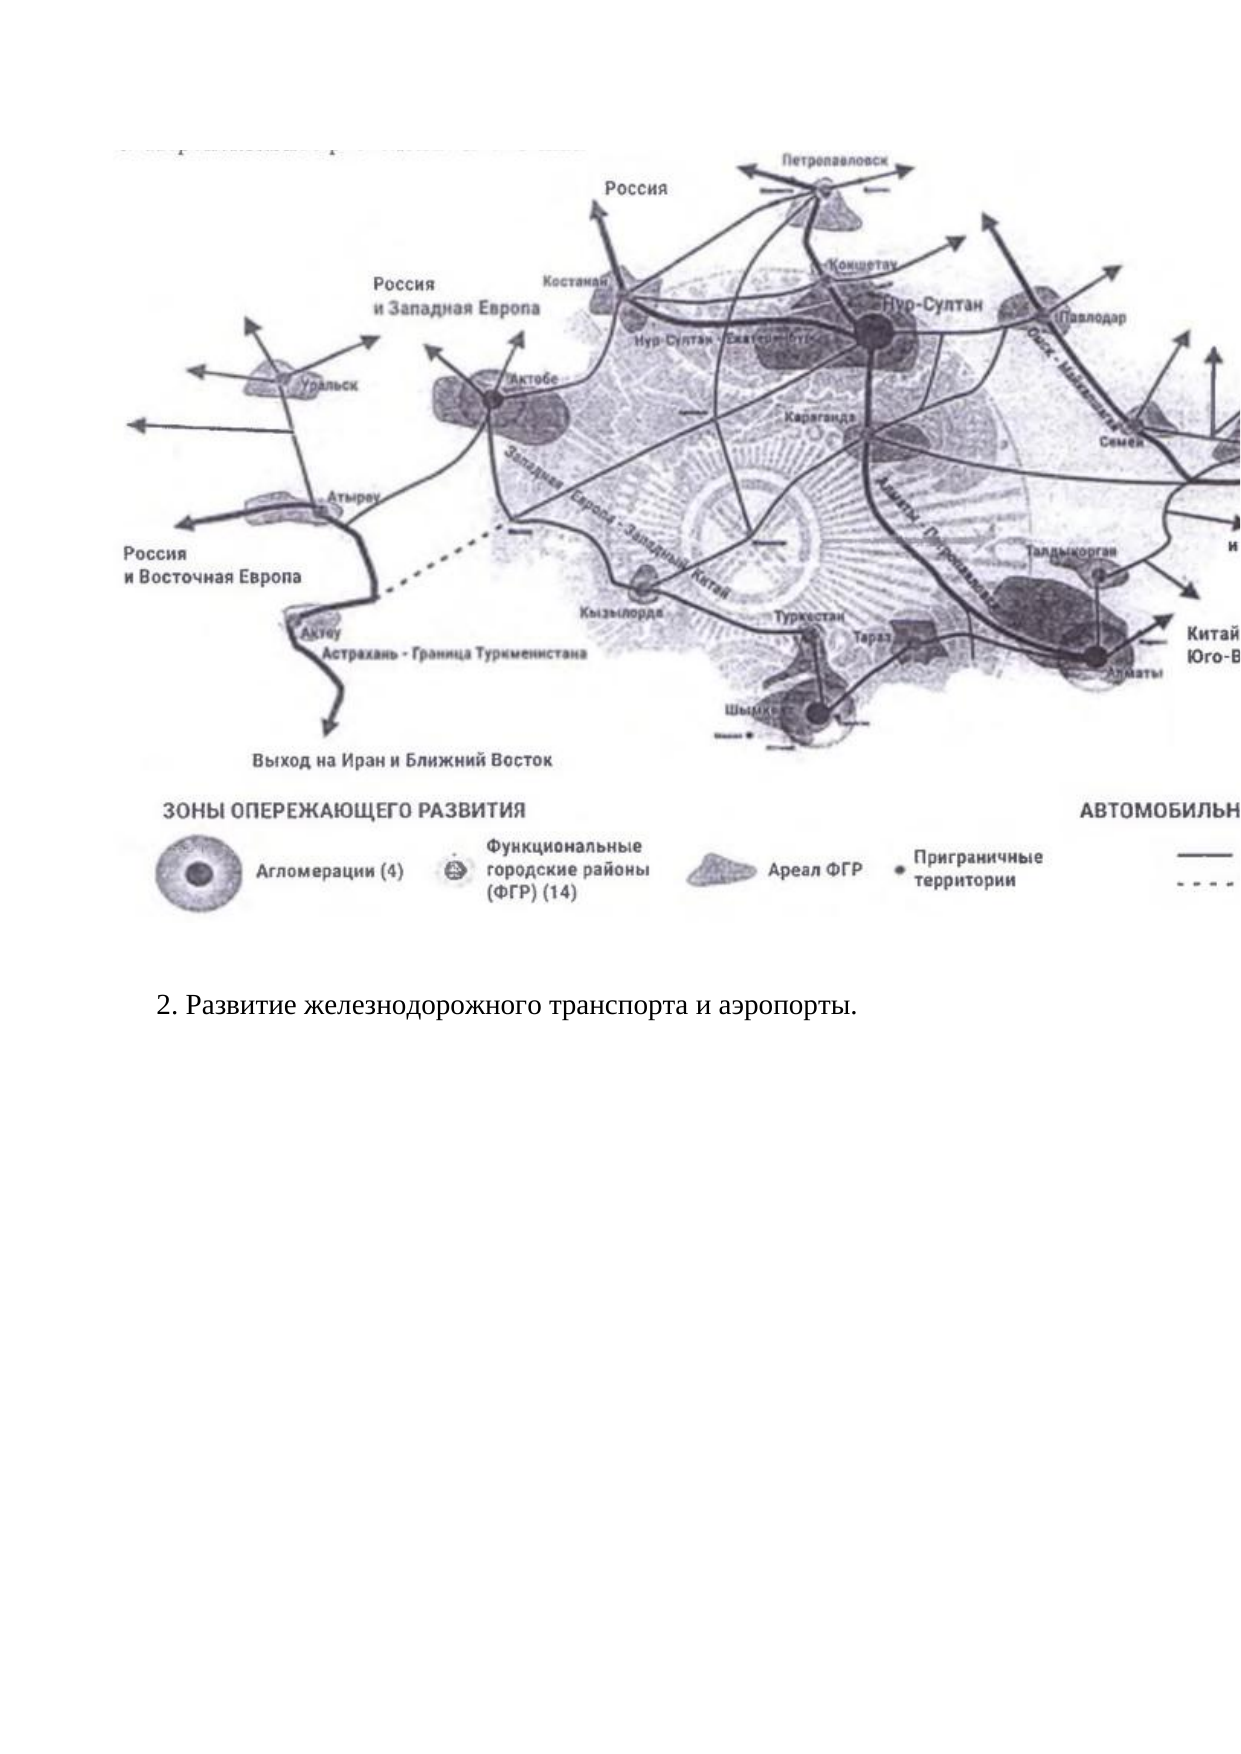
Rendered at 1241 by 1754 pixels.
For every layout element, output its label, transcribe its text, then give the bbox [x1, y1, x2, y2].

picture [112, 150, 1241, 923]
text 2. Развитие железнодорожного транспорта и аэропорты. [112, 987, 1128, 1021]
